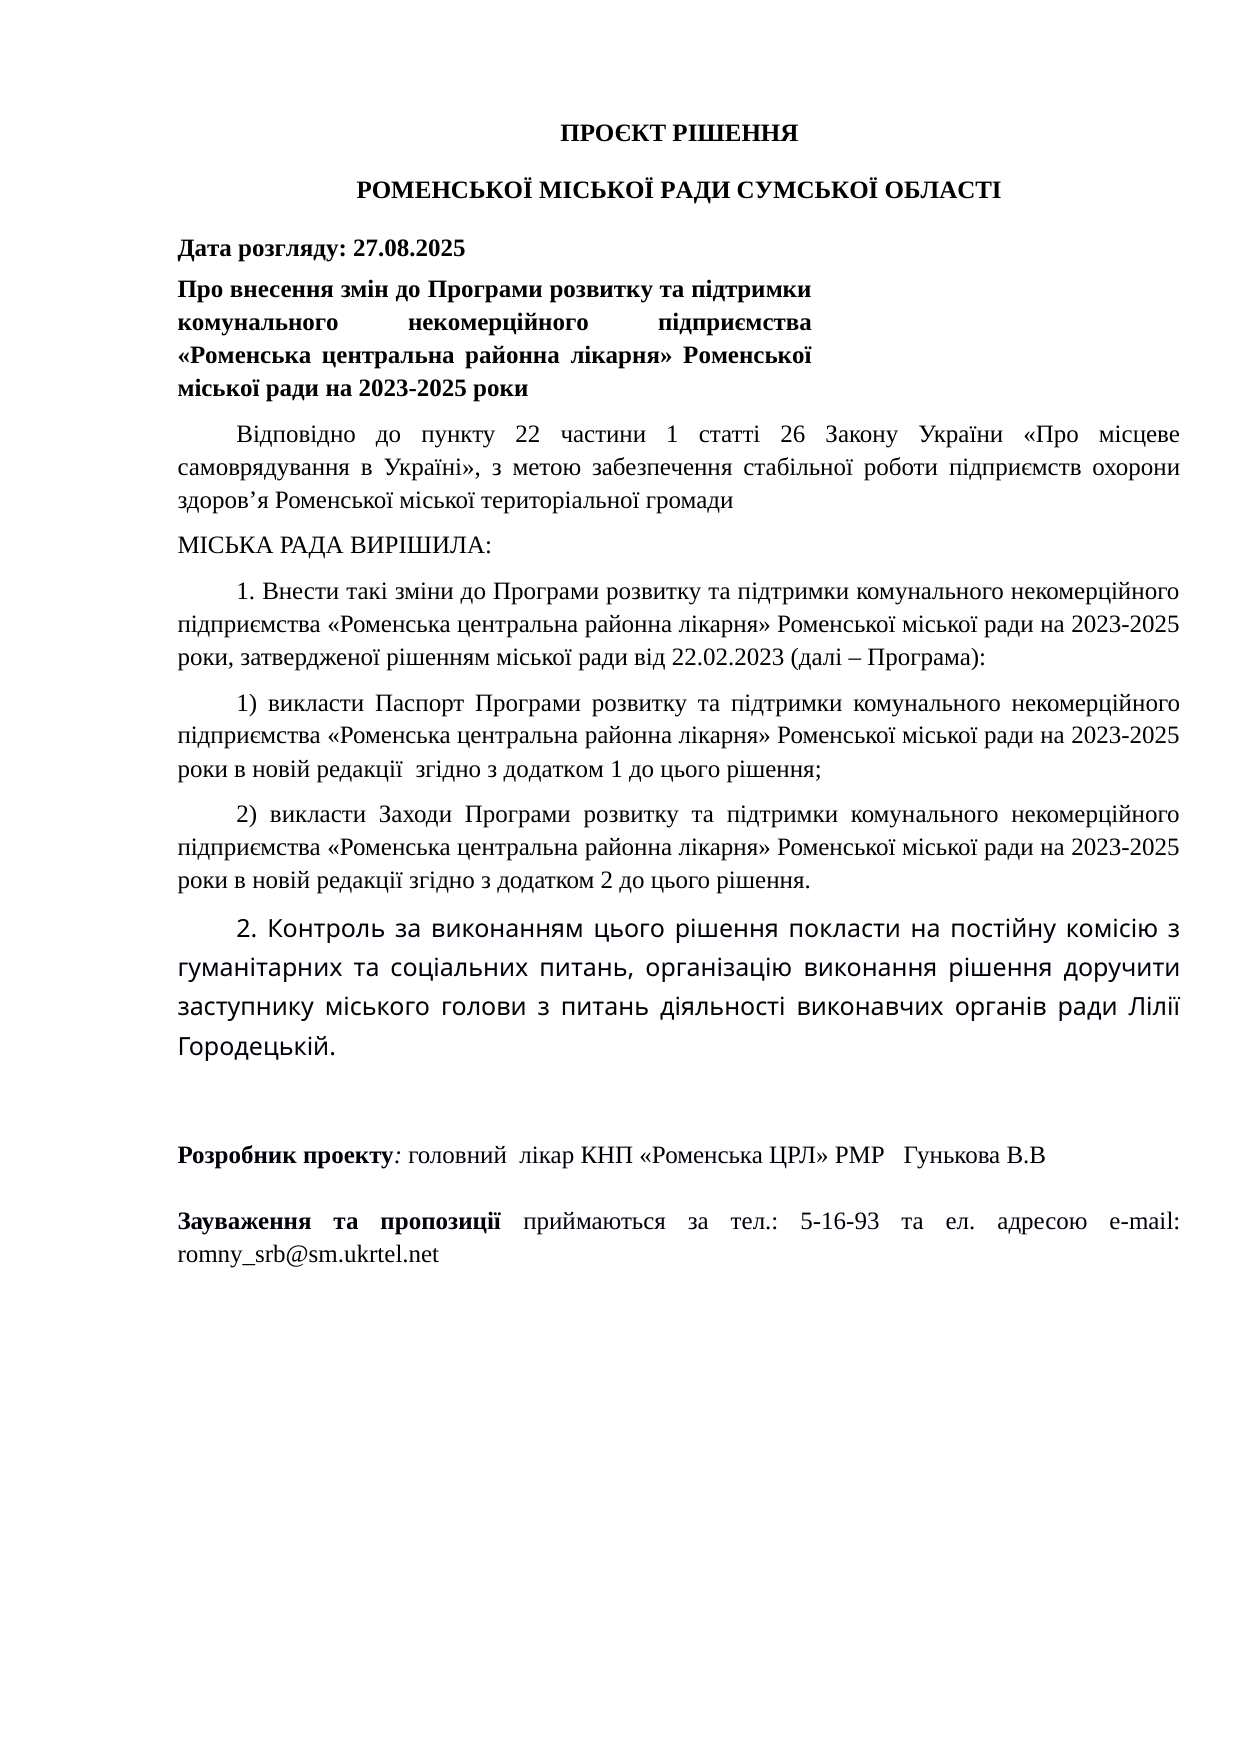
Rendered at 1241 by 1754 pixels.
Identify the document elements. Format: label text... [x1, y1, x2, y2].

text РОМЕНСЬКОЇ МІСЬКОЇ РАДИ СУМСЬКОЇ ОБЛАСТІ [177, 176, 1181, 204]
text 1) викласти Паспорт Програми розвитку та підтримки комунального некомерційного підприємства «Роменська центральна районна лікарня» Роменської міської ради на 2023-2025 роки в новій редакції згідно з додатком 1 до цього рішення; [177, 688, 1181, 782]
text Зауваження та пропозиції приймаються за тел.: 5-16-93 та ел. адресою e-mail: romny_srb@sm.ukrtel.net [177, 1206, 1181, 1267]
text Відповідно до пункту 22 частини 1 статті 26 Закону України «Про місцеве самоврядування в Україні», з метою забезпечення стабільної роботи підприємств охорони здоров’я Роменської міської територіальної громади [177, 419, 1181, 514]
text ПРОЄКТ РІШЕННЯ [177, 118, 1181, 147]
text 1. Внести такі зміни до Програми розвитку та підтримки комунального некомерційного підприємства «Роменська центральна районна лікарня» Роменської міської ради на 2023-2025 роки, затвердженої рішенням міської ради від 22.02.2023 (далі – Програма): [177, 576, 1181, 671]
text Про внесення змін до Програми розвитку та підтримки комунального некомерційного підприємства «Роменська центральна районна лікарня» Роменської міської ради на 2023-2025 роки [177, 274, 812, 402]
text 2) викласти Заходи Програми розвитку та підтримки комунального некомерційного підприємства «Роменська центральна районна лікарня» Роменської міської ради на 2023-2025 роки в новій редакції згідно з додатком 2 до цього рішення. [177, 799, 1181, 894]
text МІСЬКА РАДА ВИРІШИЛА: [177, 531, 1181, 559]
text 2. Контроль за виконанням цього рішення покласти на постійну комісію з гуманітарних та соціальних питань, організацію виконання рішення доручити заступнику міського голови з питань діяльності виконавчих органів ради Лілії Городецькій. [177, 911, 1181, 1062]
text Розробник проекту: головний лікар КНП «Роменська ЦРЛ» РМР Гунькова В.В [177, 1140, 1181, 1168]
text Дата розгляду: 27.08.2025 [177, 233, 1181, 262]
